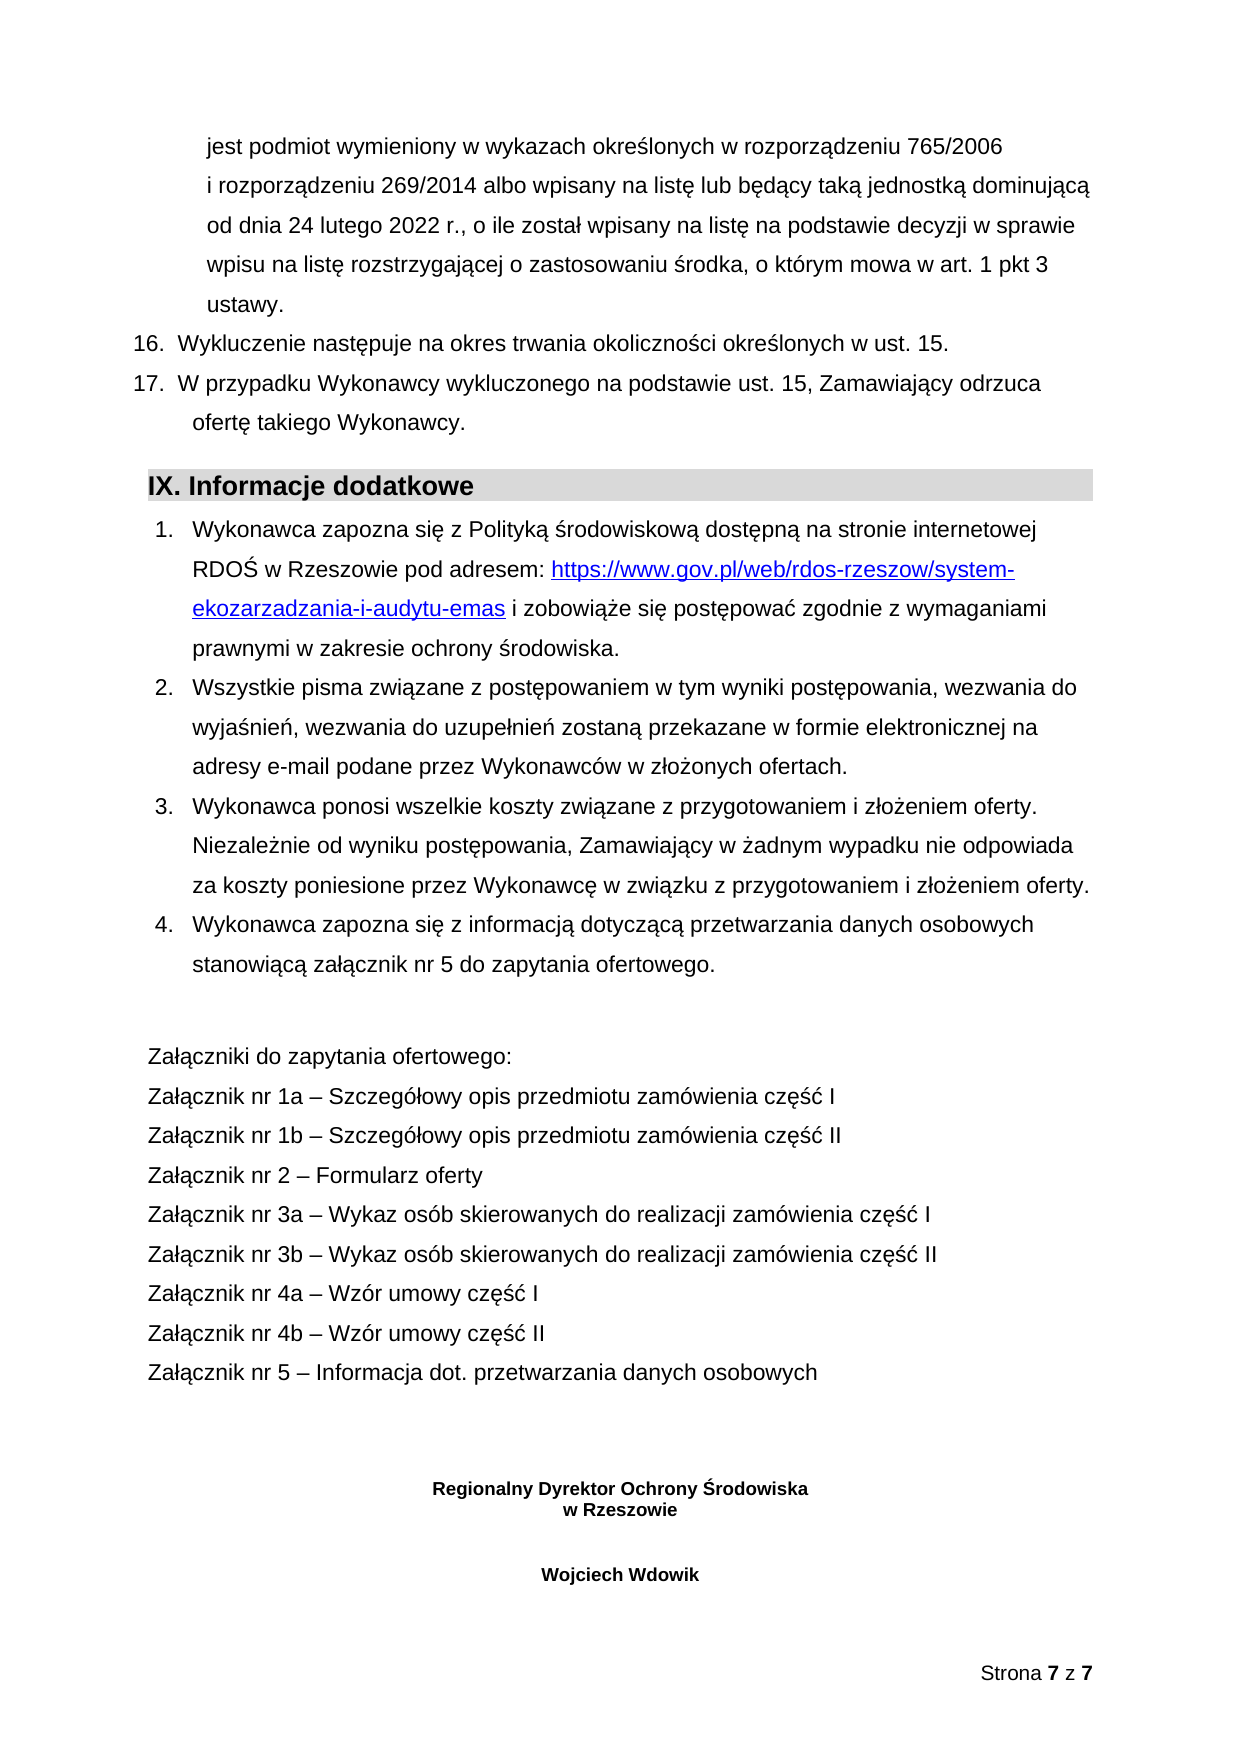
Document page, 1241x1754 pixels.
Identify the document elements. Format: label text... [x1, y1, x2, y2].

text Regionalny Dyrektor Ochrony Środowiska [148, 1477, 1093, 1499]
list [177, 133, 1093, 317]
text Załącznik nr 1a – Szczegółowy opis przedmiotu zamówienia część I [148, 1083, 1093, 1109]
list 17. W przypadku Wykonawcy wykluczonego na podstawie ust. 15, Zamawiający odrzuca ofertę takiego Wykonawcy. [133, 370, 1093, 436]
text Załącznik nr 3b – Wykaz osób skierowanych do realizacji zamówienia część II [148, 1241, 1093, 1267]
text Załącznik nr 3a – Wykaz osób skierowanych do realizacji zamówienia część I [148, 1201, 1093, 1227]
subtitle IX. Informacje dodatkowe [148, 469, 1093, 501]
text Załączniki do zapytania ofertowego: [148, 1043, 1093, 1069]
subtitle Wszystkie pisma związane z postępowaniem w tym wyniki postępowania, wezwania do wyjaśnień, wezwania do uzupełnień zostaną przekazane w formie elektronicznej na adresy e-mail podane przez Wykonawców w złożonych ofertach. [154, 674, 1093, 780]
text Załącznik nr 1b – Szczegółowy opis przedmiotu zamówienia część II [148, 1122, 1093, 1148]
list 16. Wykluczenie następuje na okres trwania okoliczności określonych w ust. 15. [133, 330, 1093, 357]
text Załącznik nr 4a – Wzór umowy część I [148, 1280, 1093, 1306]
text w Rzeszowie [148, 1499, 1093, 1521]
text Załącznik nr 2 – Formularz oferty [148, 1162, 1093, 1188]
text Wojciech Wdowik [148, 1564, 1093, 1585]
subtitle Wykonawca zapozna się z informacją dotyczącą przetwarzania danych osobowych stanowiącą załącznik nr 5 do zapytania ofertowego. [154, 911, 1093, 977]
list Wykonawca zapozna się z Polityką środowiskową dostępną na stronie internetowej RDOŚ w Rzeszowie pod adresem: https://www.gov.pl/web/rdos-rzeszow/system-ekozarzadzania-i-audytu-emas i zobowiąże się postępować zgodnie z wymaganiami prawnymi w zakresie ochrony środowiska. [154, 516, 1093, 661]
text Załącznik nr 4b – Wzór umowy część II [148, 1319, 1093, 1346]
text Załącznik nr 5 – Informacja dot. przetwarzania danych osobowych [148, 1359, 1093, 1385]
subtitle Wykonawca ponosi wszelkie koszty związane z przygotowaniem i złożeniem oferty. Niezależnie od wyniku postępowania, Zamawiający w żadnym wypadku nie odpowiada za koszty poniesione przez Wykonawcę w związku z przygotowaniem i złożeniem oferty. [154, 793, 1093, 898]
